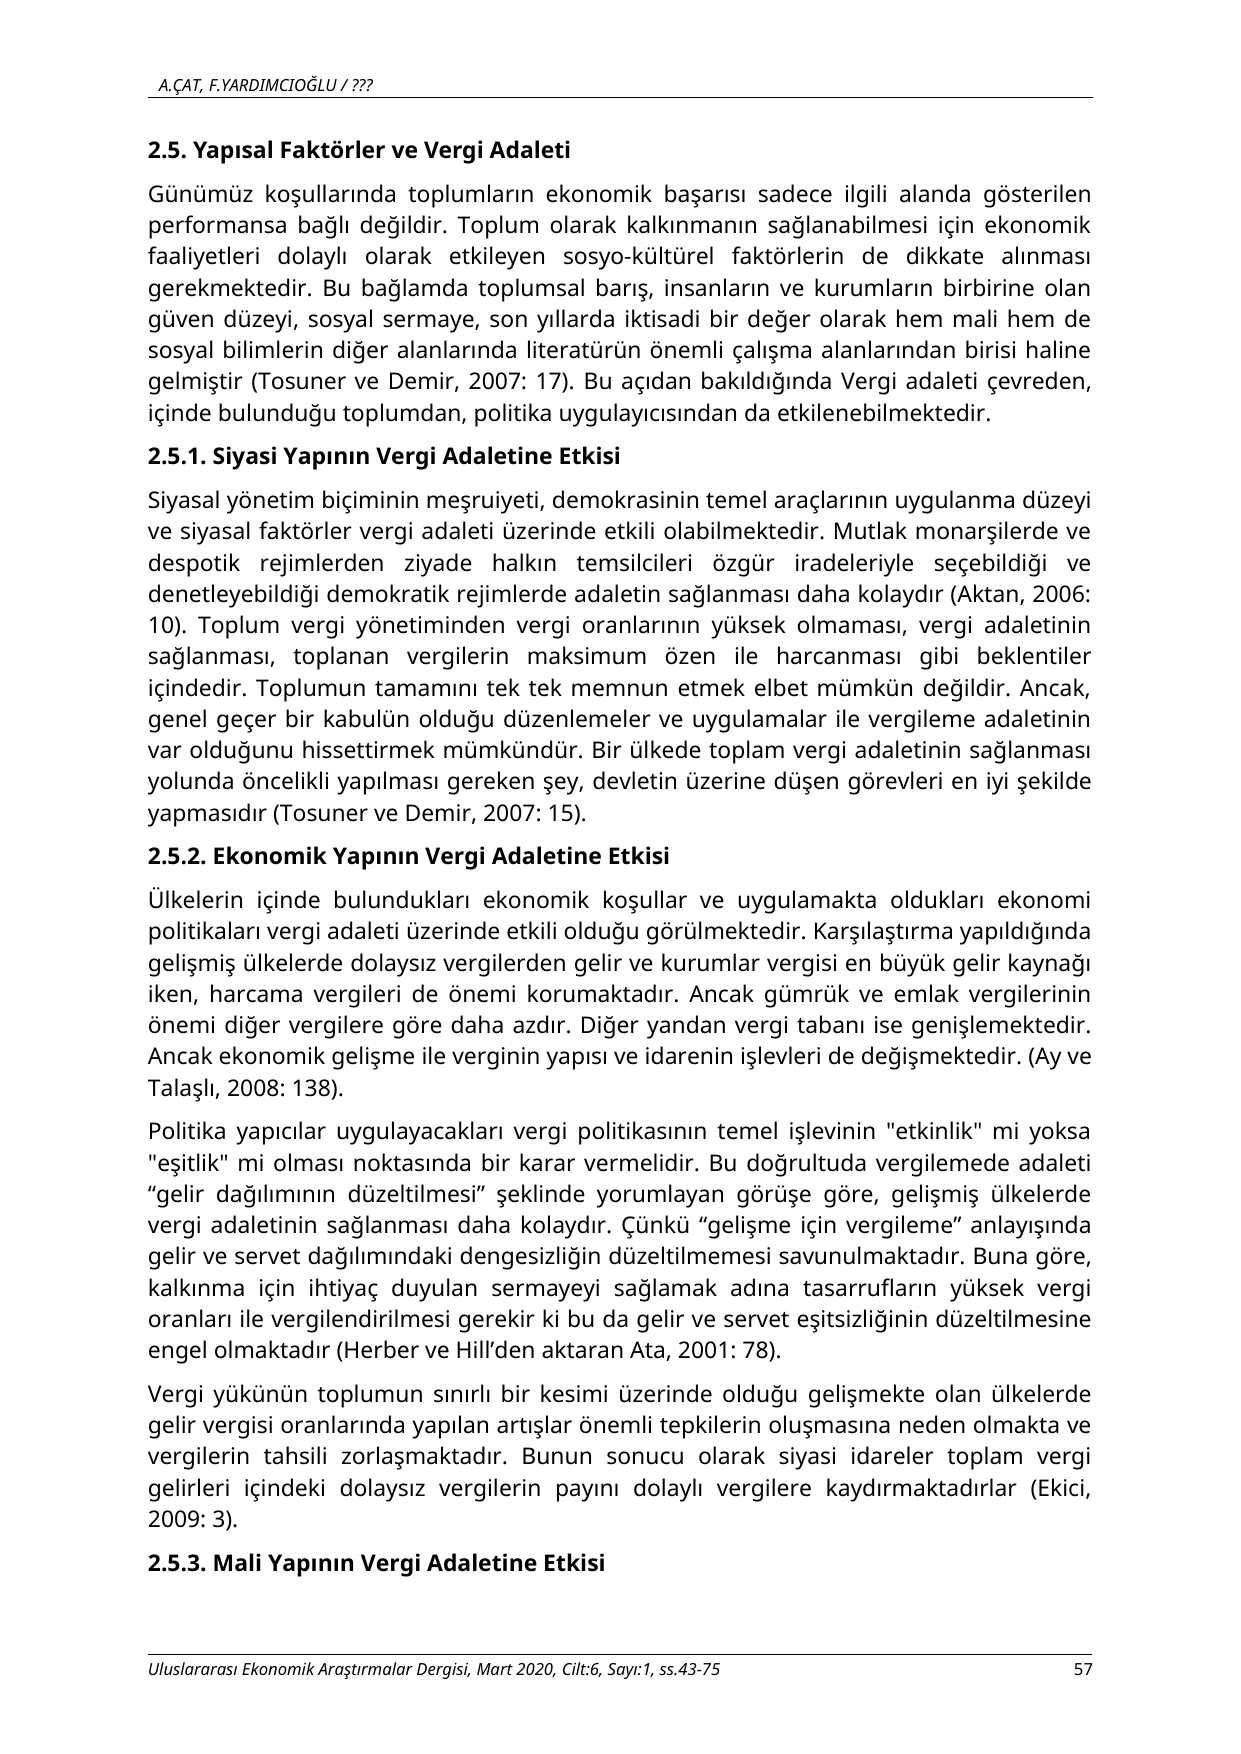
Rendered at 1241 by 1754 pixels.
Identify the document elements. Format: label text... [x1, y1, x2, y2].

subtitle 2.5.2. Ekonomik Yapının Vergi Adaletine Etkisi [148, 840, 1092, 872]
subtitle 2.5.3. Mali Yapının Vergi Adaletine Etkisi [148, 1547, 1092, 1578]
text Vergi yükünün toplumun sınırlı bir kesimi üzerinde olduğu gelişmekte olan ülkelerde gelir vergisi oranlarında yapılan artışlar önemli tepkilerin oluşmasına neden olmakta ve vergilerin tahsili zorlaşmaktadır. Bunun sonucu olarak siyasi idareler toplam vergi gelirleri içindeki dolaysız vergilerin payını dolaylı vergilere kaydırmaktadırlar (Ekici, 2009: 3). [148, 1378, 1092, 1534]
text Ülkelerin içinde bulundukları ekonomik koşullar ve uygulamakta oldukları ekonomi politikaları vergi adaleti üzerinde etkili olduğu görülmektedir. Karşılaştırma yapıldığında gelişmiş ülkelerde dolaysız vergilerden gelir ve kurumlar vergisi en büyük gelir kaynağı iken, harcama vergileri de önemi korumaktadır. Ancak gümrük ve emlak vergilerinin önemi diğer vergilere göre daha azdır. Diğer yandan vergi tabanı ise genişlemektedir. Ancak ekonomik gelişme ile verginin yapısı ve idarenin işlevleri de değişmektedir. (Ay ve Talaşlı, 2008: 138). [148, 884, 1092, 1103]
text Politika yapıcılar uygulayacakları vergi politikasının temel işlevinin "etkinlik" mi yoksa "eşitlik" mi olması noktasında bir karar vermelidir. Bu doğrultuda vergilemede adaleti “gelir dağılımının düzeltilmesi” şeklinde yorumlayan görüşe göre, gelişmiş ülkelerde vergi adaletinin sağlanması daha kolaydır. Çünkü “gelişme için vergileme” anlayışında gelir ve servet dağılımındaki dengesizliğin düzeltilmemesi savunulmaktadır. Buna göre, kalkınma için ihtiyaç duyulan sermayeyi sağlamak adına tasarrufların yüksek vergi oranları ile vergilendirilmesi gerekir ki bu da gelir ve servet eşitsizliğinin düzeltilmesine engel olmaktadır (Herber ve Hill’den aktaran Ata, 2001: 78). [148, 1115, 1092, 1365]
subtitle 2.5. Yapısal Faktörler ve Vergi Adaleti [148, 134, 1092, 165]
text Siyasal yönetim biçiminin meşruiyeti, demokrasinin temel araçlarının uygulanma düzeyi ve siyasal faktörler vergi adaleti üzerinde etkili olabilmektedir. Mutlak monarşilerde ve despotik rejimlerden ziyade halkın temsilcileri özgür iradeleriyle seçebildiği ve denetleyebildiği demokratik rejimlerde adaletin sağlanması daha kolaydır (Aktan, 2006: 10). Toplum vergi yönetiminden vergi oranlarının yüksek olmaması, vergi adaletinin sağlanması, toplanan vergilerin maksimum özen ile harcanması gibi beklentiler içindedir. Toplumun tamamını tek tek memnun etmek elbet mümkün değildir. Ancak, genel geçer bir kabulün olduğu düzenlemeler ve uygulamalar ile vergileme adaletinin var olduğunu hissettirmek mümkündür. Bir ülkede toplam vergi adaletinin sağlanması yolunda öncelikli yapılması gereken şey, devletin üzerine düşen görevleri en iyi şekilde yapmasıdır (Tosuner ve Demir, 2007: 15). [148, 484, 1092, 828]
subtitle 2.5.1. Siyasi Yapının Vergi Adaletine Etkisi [148, 440, 1092, 472]
text Günümüz koşullarında toplumların ekonomik başarısı sadece ilgili alanda gösterilen performansa bağlı değildir. Toplum olarak kalkınmanın sağlanabilmesi için ekonomik faaliyetleri dolaylı olarak etkileyen sosyo-kültürel faktörlerin de dikkate alınması gerekmektedir. Bu bağlamda toplumsal barış, insanların ve kurumların birbirine olan güven düzeyi, sosyal sermaye, son yıllarda iktisadi bir değer olarak hem mali hem de sosyal bilimlerin diğer alanlarında literatürün önemli çalışma alanlarından birisi haline gelmiştir (Tosuner ve Demir, 2007: 17). Bu açıdan bakıldığında Vergi adaleti çevreden, içinde bulunduğu toplumdan, politika uygulayıcısından da etkilenebilmektedir. [148, 178, 1092, 428]
